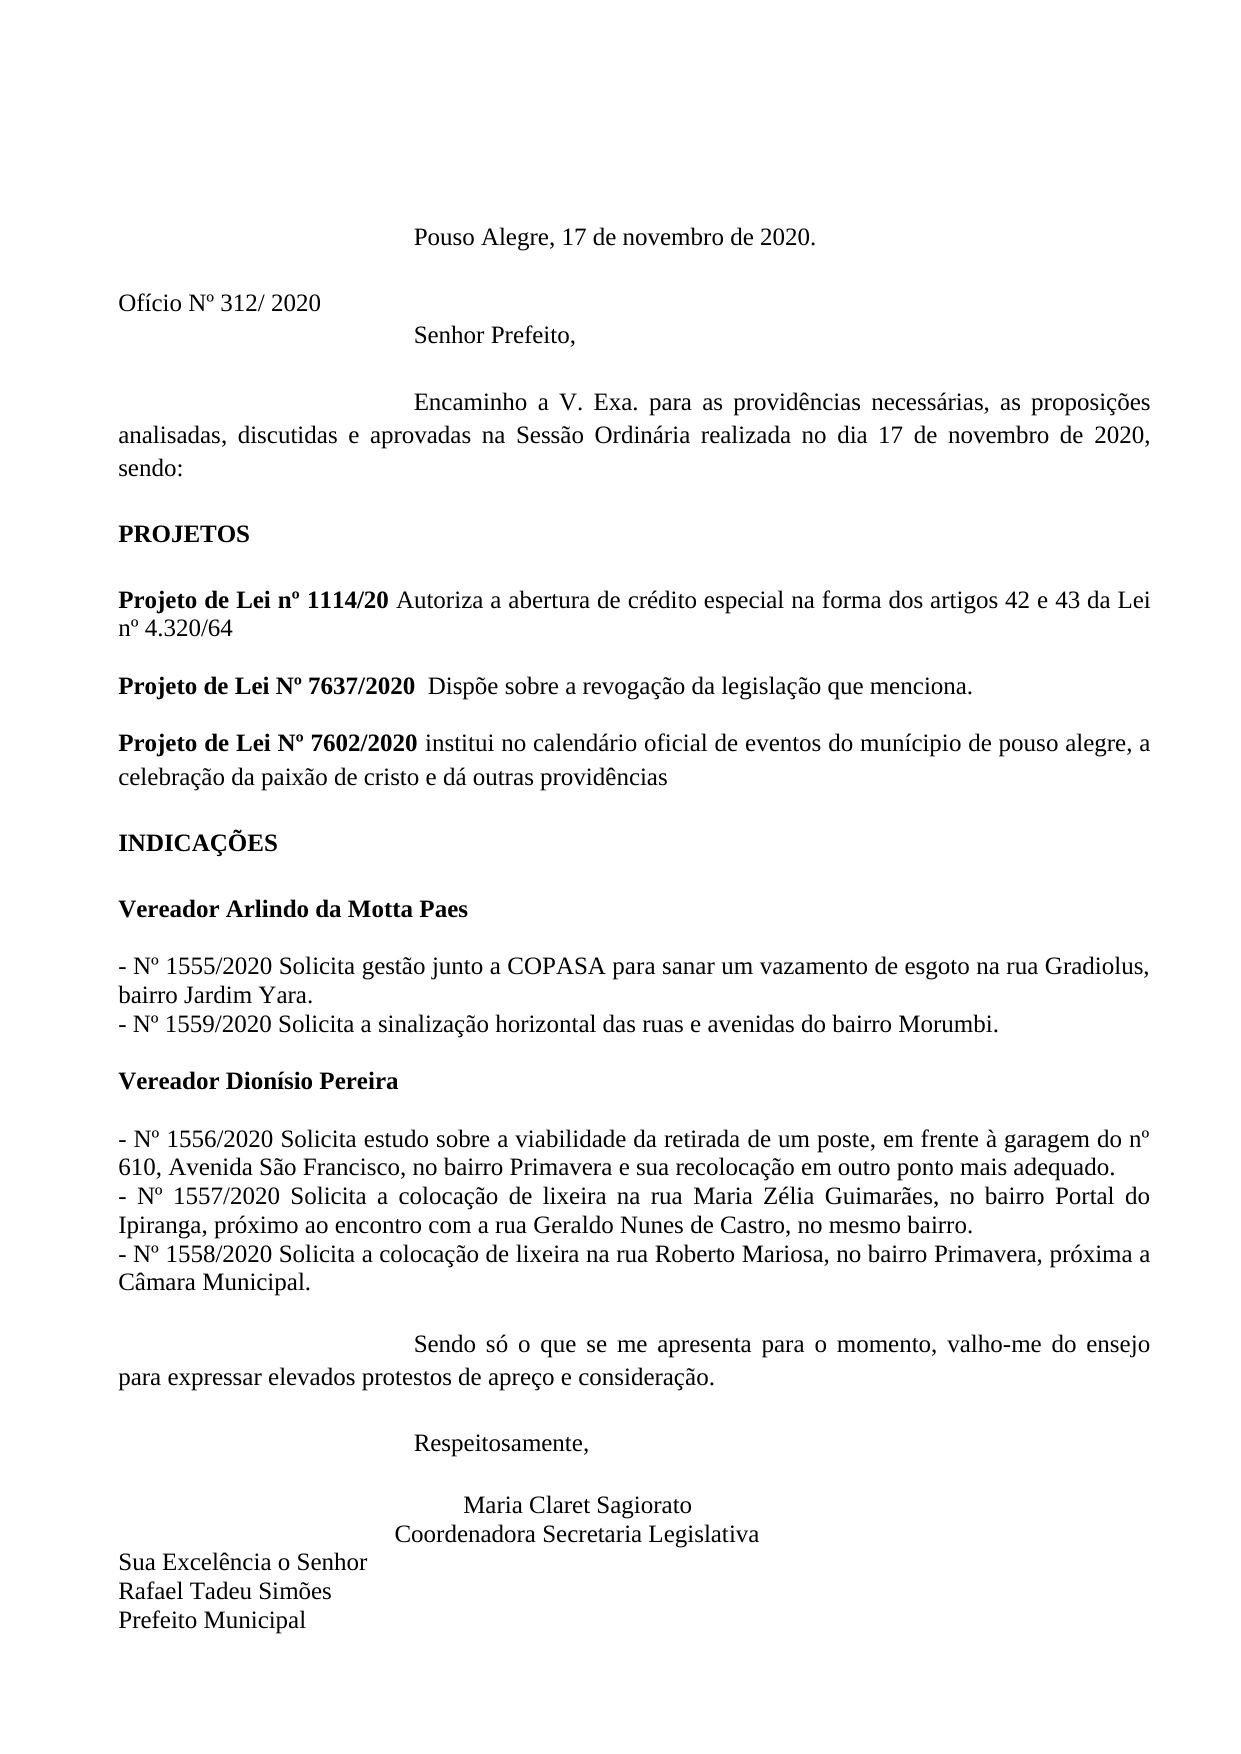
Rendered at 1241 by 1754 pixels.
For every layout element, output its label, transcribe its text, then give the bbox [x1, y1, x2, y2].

text Vereador Arlindo da Motta Paes [118, 894, 1152, 922]
text - Nº 1559/2020 Solicita a sinalização horizontal das ruas e avenidas do bairro Morumbi. [118, 1009, 1152, 1037]
text - Nº 1557/2020 Solicita a colocação de lixeira na rua Maria Zélia Guimarães, no bairro Portal do Ipiranga, próximo ao encontro com a rua Geraldo Nunes de Castro, no mesmo bairro. [118, 1181, 1152, 1239]
text Projeto de Lei nº 1114/20 Autoriza a abertura de crédito especial na forma dos artigos 42 e 43 da Lei nº 4.320/64 [118, 585, 1152, 642]
text Vereador Dionísio Pereira [118, 1066, 1152, 1095]
text Respeitosamente, [118, 1428, 1152, 1457]
text PROJETOS [118, 519, 1152, 547]
text Senhor Prefeito, [413, 321, 1152, 349]
text Projeto de Lei Nº 7602/2020 institui no calendário oficial de eventos do munícipio de pouso alegre, a celebração da paixão de cristo e dá outras providências [118, 728, 1152, 790]
text INDICAÇÕES [118, 828, 1152, 856]
text Ofício Nº 312/ 2020 [118, 288, 1152, 316]
text Pouso Alegre, 17 de novembro de 2020. [413, 222, 1152, 250]
table_cell Coordenadora Secretaria Legislativa [264, 1519, 1165, 1547]
text Projeto de Lei Nº 7637/2020 Dispõe sobre a revogação da legislação que menciona. [118, 671, 1152, 700]
text Sua Excelência o Senhor [118, 1547, 1152, 1576]
text Encaminho a V. Exa. para as providências necessárias, as proposições analisadas, discutidas e aprovadas na Sessão Ordinária realizada no dia 17 de novembro de 2020, sendo: [118, 387, 1152, 481]
table_header Maria Claret Sagiorato [264, 1461, 1165, 1519]
text Sendo só o que se me apresenta para o momento, valho-me do ensejo para expressar elevados protestos de apreço e consideração. [118, 1329, 1152, 1391]
text - Nº 1558/2020 Solicita a colocação de lixeira na rua Roberto Mariosa, no bairro Primavera, próxima a Câmara Municipal. [118, 1239, 1152, 1296]
text Rafael Tadeu Simões [118, 1576, 1152, 1605]
text Prefeito Municipal [118, 1605, 1152, 1634]
text - Nº 1556/2020 Solicita estudo sobre a viabilidade da retirada de um poste, em frente à garagem do nº 610, Avenida São Francisco, no bairro Primavera e sua recolocação em outro ponto mais adequado. [118, 1124, 1152, 1181]
text - Nº 1555/2020 Solicita gestão junto a COPASA para sanar um vazamento de esgoto na rua Gradiolus, bairro Jardim Yara. [118, 951, 1152, 1009]
